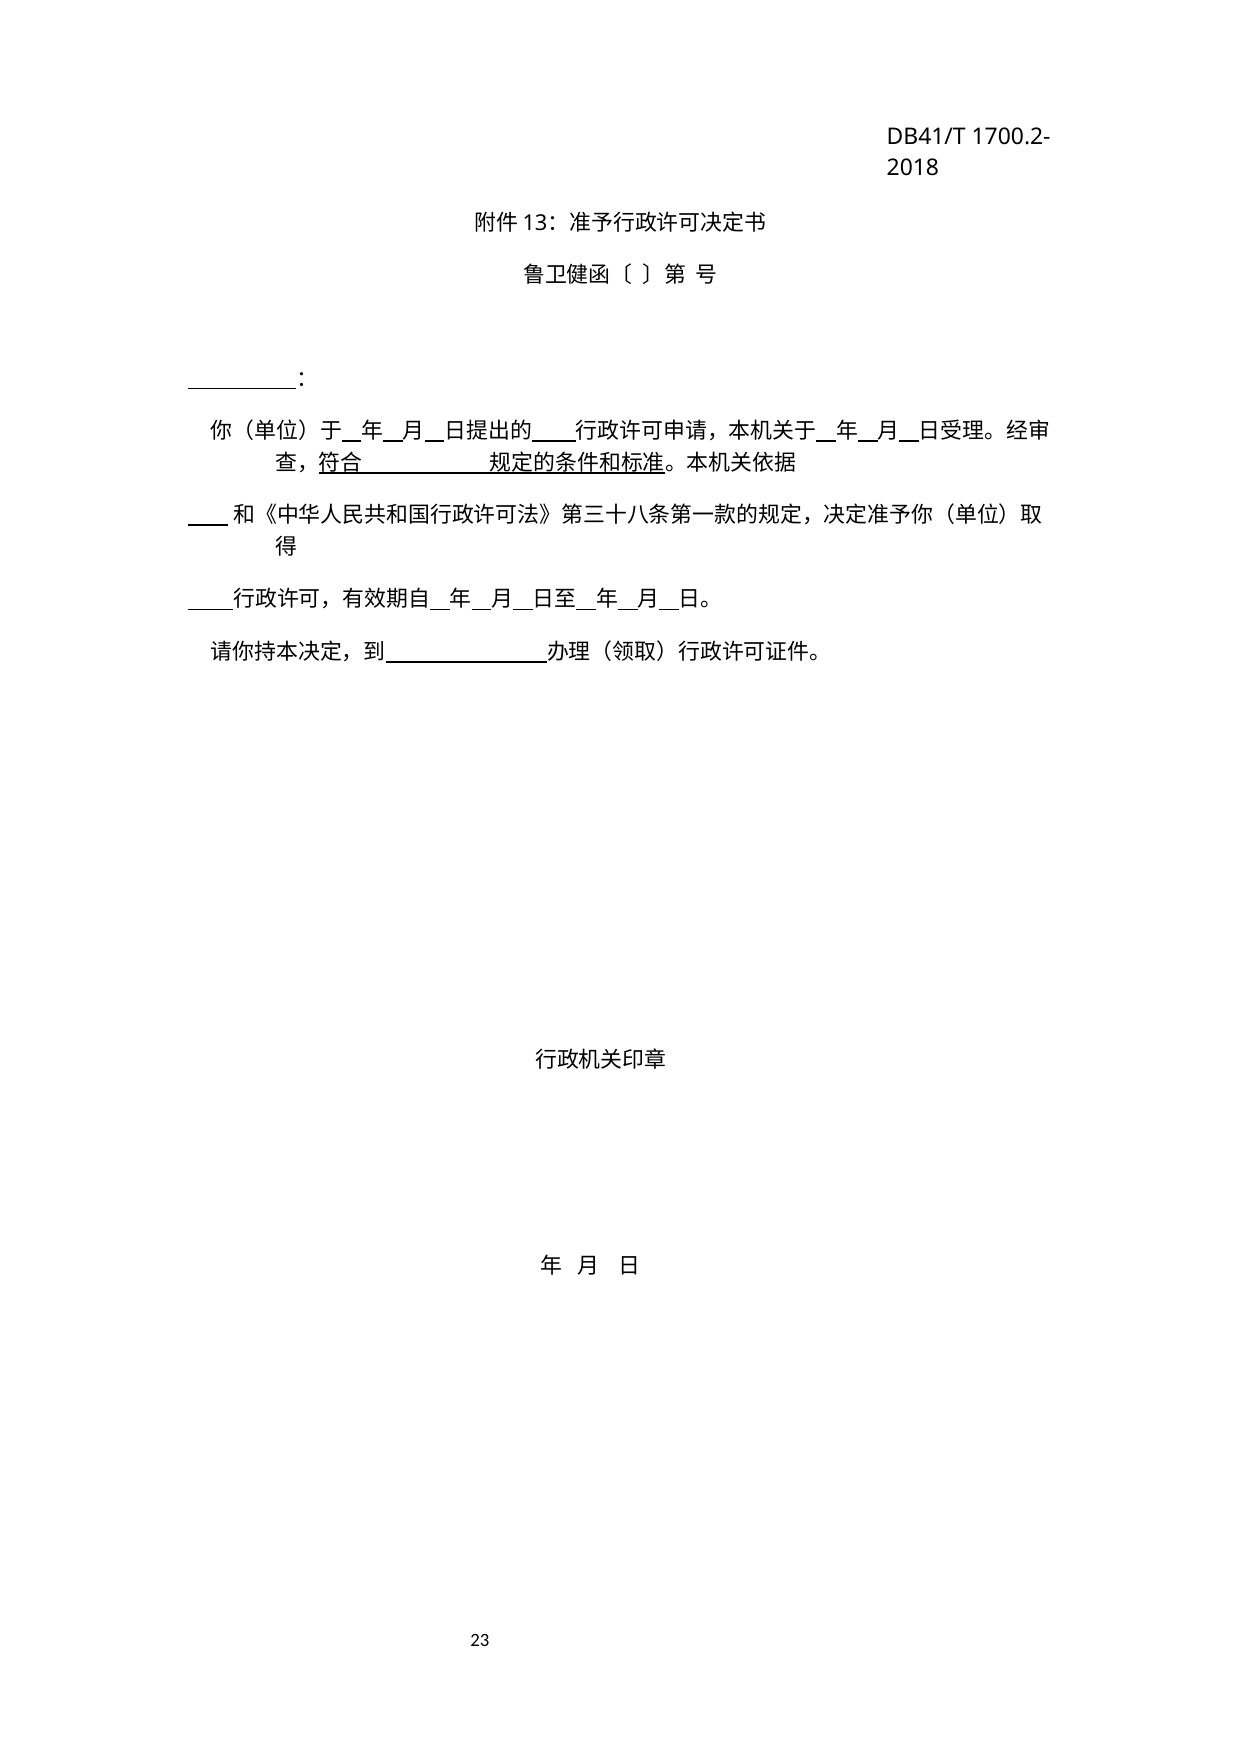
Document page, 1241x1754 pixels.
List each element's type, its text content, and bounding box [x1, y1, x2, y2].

text 行政许可，有效期自 年 月 日至 年 月 日。 [187, 581, 1053, 613]
text 附件13：准予行政许可决定书 [187, 205, 1053, 237]
text 和《中华人民共和国行政许可法》第三十八条第一款的规定，决定准予你（单位）取得 [187, 497, 1053, 561]
text 年 月 日 [187, 1248, 1053, 1280]
text ： [187, 361, 1053, 392]
text 请你持本决定，到 办理（领取）行政许可证件。 [187, 634, 1053, 666]
text 你（单位）于 年 月 日提出的 行政许可申请，本机关于 年 月 日受理。经审查，符合 规定的条件和标准。本机关依据 [187, 413, 1053, 476]
text 行政机关印章 [187, 1042, 1053, 1074]
text 鲁卫健函〔 〕第 号 [187, 257, 1053, 289]
